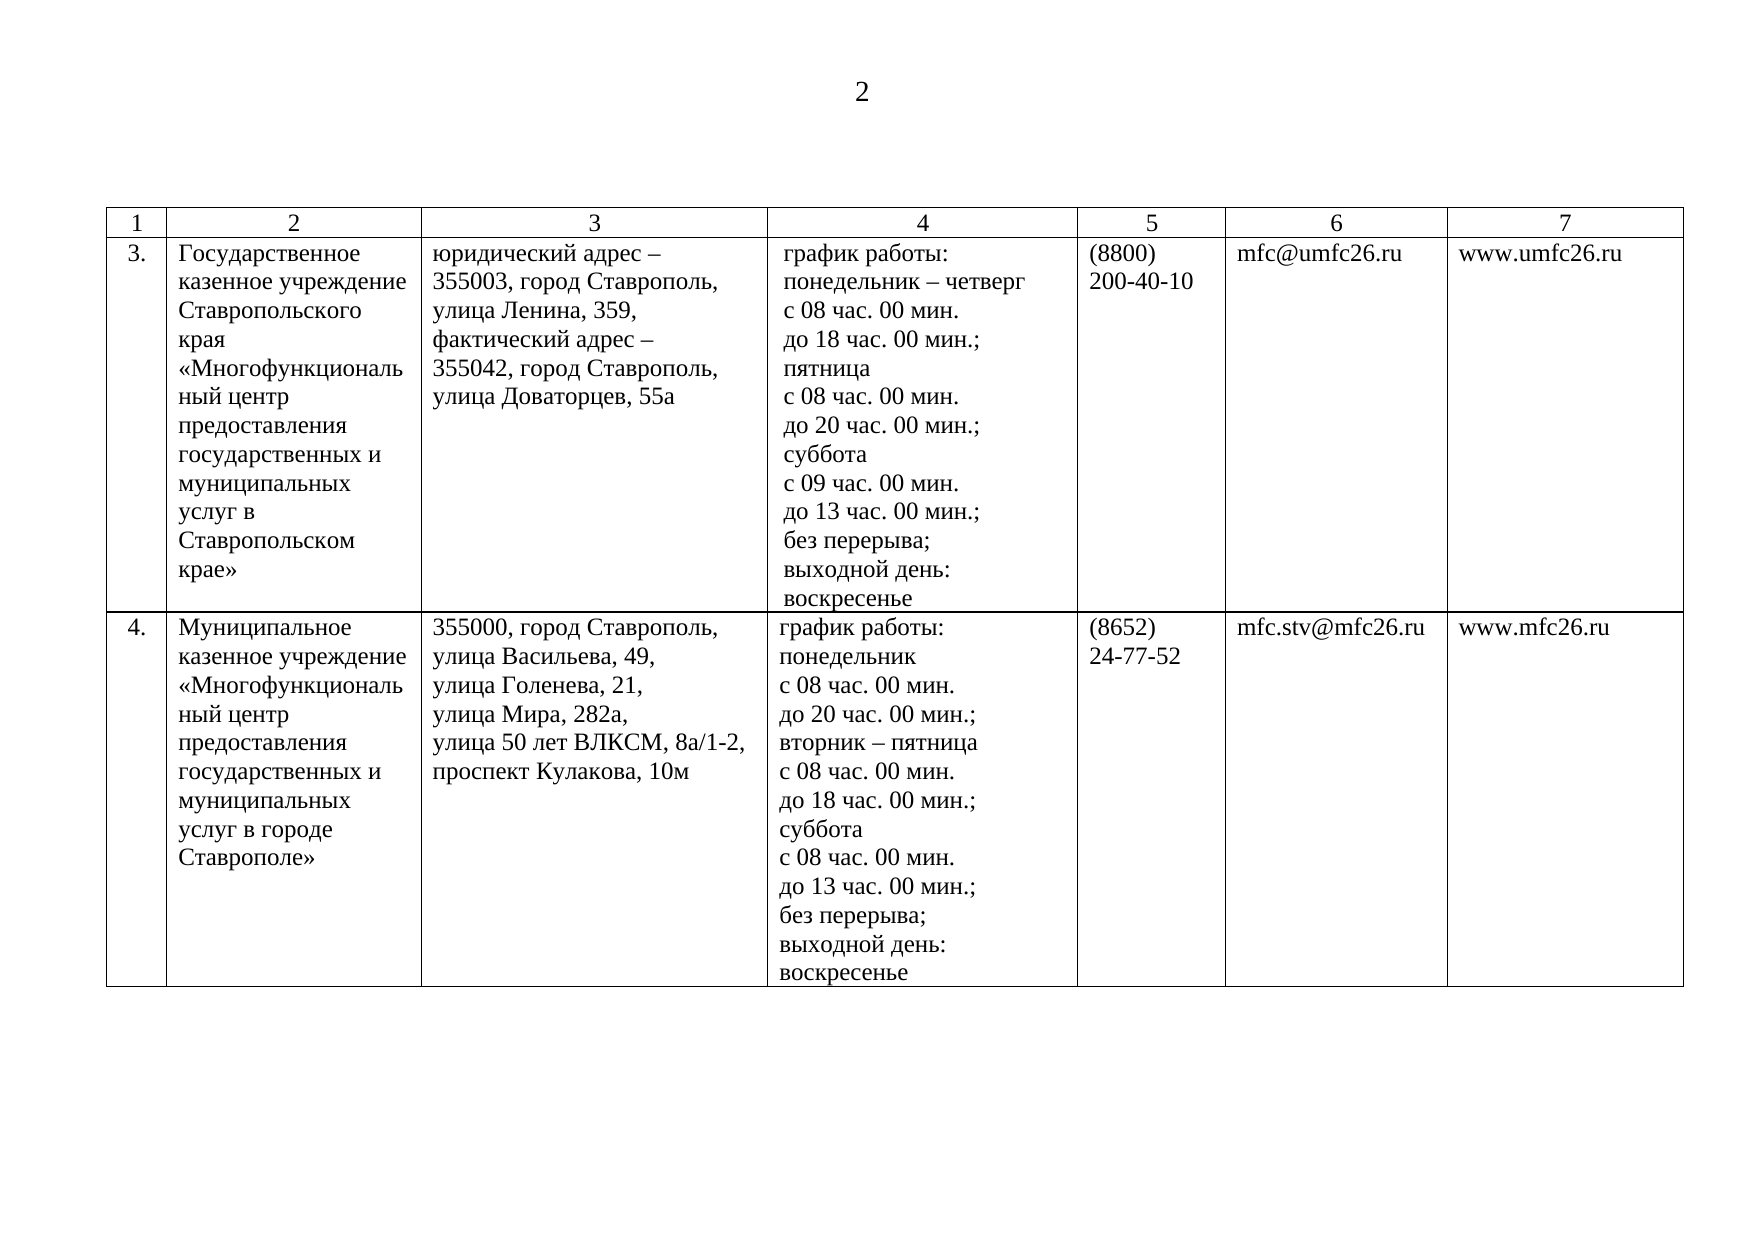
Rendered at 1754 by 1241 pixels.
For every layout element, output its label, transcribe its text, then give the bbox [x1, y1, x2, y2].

table_cell 4. [107, 613, 166, 986]
table_cell 355000, город Ставрополь, улица Васильева, 49, улица Голенева, 21, улица Мира, 282а, улица 50 лет ВЛКСМ, 8а/1-2, проспект Кулакова, 10м [422, 613, 767, 986]
table_cell Государственное казенное учреждение Ставропольского края «Многофункциональный центр предоставления государственных и муниципальных услуг в Ставропольском крае» [167, 238, 421, 611]
table_cell www.umfc26.ru [1448, 238, 1683, 611]
table_cell (8800) 200-40-10 [1078, 238, 1225, 611]
table_cell Муниципальное казенное учреждение «Многофункциональный центр предоставления государственных и муниципальных услуг в городе Ставрополе» [167, 613, 421, 986]
table_cell график работы: понедельник – четверг с 08 час. 00 мин. до 18 час. 00 мин.; пятница с 08 час. 00 мин. до 20 час. 00 мин.; суббота с 09 час. 00 мин. до 13 час. 00 мин.; без перерыва; выходной день: воскресенье [768, 238, 1077, 611]
table_cell mfc.stv@mfc26.ru [1226, 613, 1447, 986]
table_cell график работы: понедельник с 08 час. 00 мин. до 20 час. 00 мин.; вторник – пятница с 08 час. 00 мин. до 18 час. 00 мин.; суббота с 08 час. 00 мин. до 13 час. 00 мин.; без перерыва; выходной день: воскресенье [768, 613, 1077, 986]
table_cell mfc@umfc26.ru [1226, 238, 1447, 611]
table_cell 1 [107, 208, 166, 237]
table_cell 3. [107, 238, 166, 611]
table_cell 4 [768, 208, 1077, 237]
table_cell 6 [1226, 208, 1447, 237]
table_cell 5 [1078, 208, 1225, 237]
table_cell www.mfc26.ru [1448, 613, 1683, 986]
table_cell (8652) 24-77-52 [1078, 613, 1225, 986]
table_cell юридический адрес – 355003, город Ставрополь, улица Ленина, 359, фактический адрес – 355042, город Ставрополь, улица Доваторцев, 55а [422, 238, 767, 611]
table_cell 2 [167, 208, 421, 237]
table_cell 3 [422, 208, 767, 237]
table_cell 7 [1448, 208, 1683, 237]
